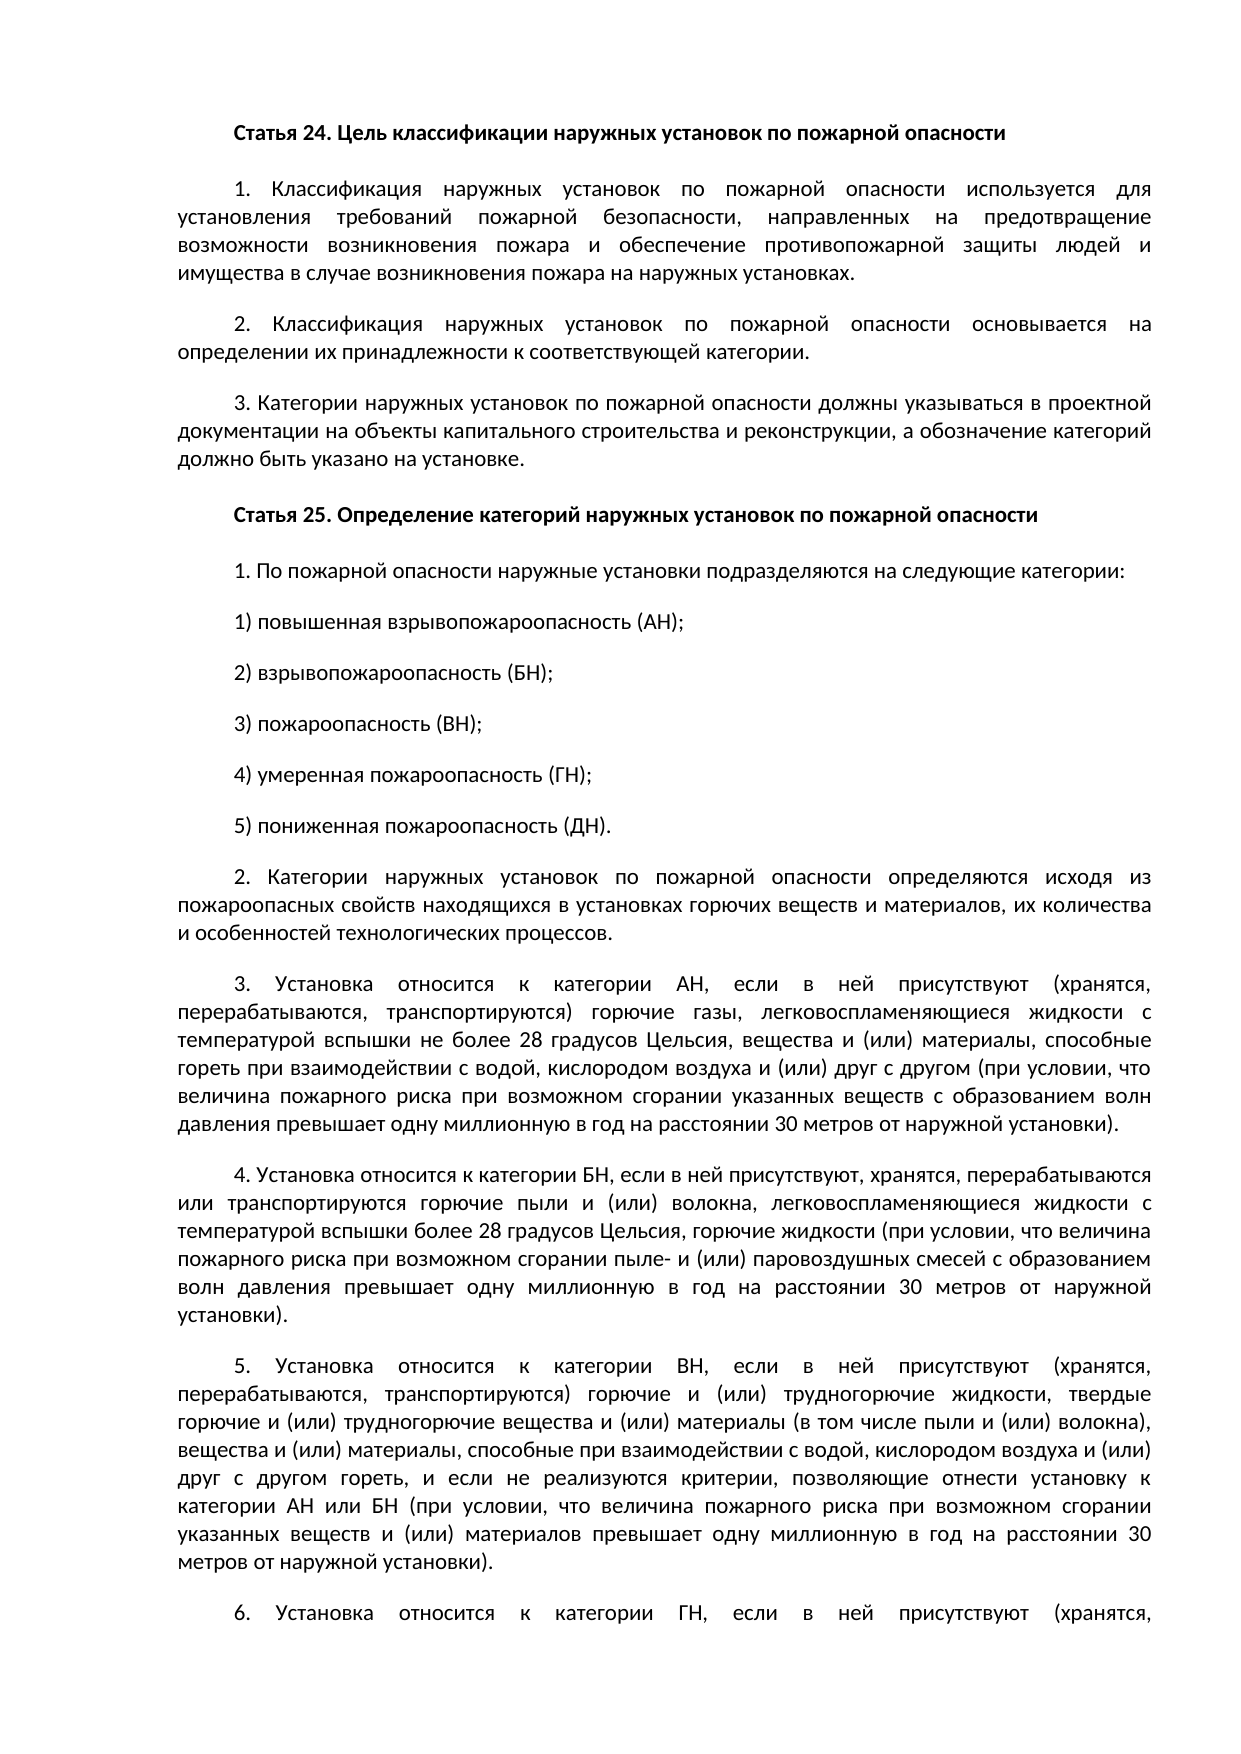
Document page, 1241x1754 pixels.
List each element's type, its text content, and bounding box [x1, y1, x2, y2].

text 5. Установка относится к категории ВН, если в ней присутствуют (хранятся, перерабатываются, транспортируются) горючие и (или) трудногорючие жидкости, твердые горючие и (или) трудногорючие вещества и (или) материалы (в том числе пыли и (или) волокна), вещества и (или) материалы, способные при взаимодействии с водой, кислородом воздуха и (или) друг с другом гореть, и если не реализуются критерии, позволяющие отнести установку к категории АН или БН (при условии, что величина пожарного риска при возможном сгорании указанных веществ и (или) материалов превышает одну миллионную в год на расстоянии 30 метров от наружной установки). [177, 1351, 1152, 1575]
text 3. Установка относится к категории АН, если в ней присутствуют (хранятся, перерабатываются, транспортируются) горючие газы, легковоспламеняющиеся жидкости с температурой вспышки не более 28 градусов Цельсия, вещества и (или) материалы, способные гореть при взаимодействии с водой, кислородом воздуха и (или) друг с другом (при условии, что величина пожарного риска при возможном сгорании указанных веществ с образованием волн давления превышает одну миллионную в год на расстоянии 30 метров от наружной установки). [177, 969, 1152, 1137]
text 1. По пожарной опасности наружные установки подразделяются на следующие категории: [177, 556, 1152, 584]
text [177, 1598, 1152, 1626]
title Статья 25. Определение категорий наружных установок по пожарной опасности [177, 500, 1152, 528]
text 2. Классификация наружных установок по пожарной опасности основывается на определении их принадлежности к соответствующей категории. [177, 309, 1152, 365]
text 3. Категории наружных установок по пожарной опасности должны указываться в проектной документации на объекты капитального строительства и реконструкции, а обозначение категорий должно быть указано на установке. [177, 388, 1152, 472]
text 5) пониженная пожароопасность (ДН). [177, 811, 1152, 839]
text 3) пожароопасность (ВН); [177, 709, 1152, 737]
text 4) умеренная пожароопасность (ГН); [177, 760, 1152, 788]
title Статья 24. Цель классификации наружных установок по пожарной опасности [177, 118, 1152, 146]
text 4. Установка относится к категории БН, если в ней присутствуют, хранятся, перерабатываются или транспортируются горючие пыли и (или) волокна, легковоспламеняющиеся жидкости с температурой вспышки более 28 градусов Цельсия, горючие жидкости (при условии, что величина пожарного риска при возможном сгорании пыле- и (или) паровоздушных смесей с образованием волн давления превышает одну миллионную в год на расстоянии 30 метров от наружной установки). [177, 1160, 1152, 1328]
text 1) повышенная взрывопожароопасность (АН); [177, 607, 1152, 635]
text 2. Категории наружных установок по пожарной опасности определяются исходя из пожароопасных свойств находящихся в установках горючих веществ и материалов, их количества и особенностей технологических процессов. [177, 862, 1152, 946]
text 2) взрывопожароопасность (БН); [177, 658, 1152, 686]
text 1. Классификация наружных установок по пожарной опасности используется для установления требований пожарной безопасности, направленных на предотвращение возможности возникновения пожара и обеспечение противопожарной защиты людей и имущества в случае возникновения пожара на наружных установках. [177, 174, 1152, 286]
